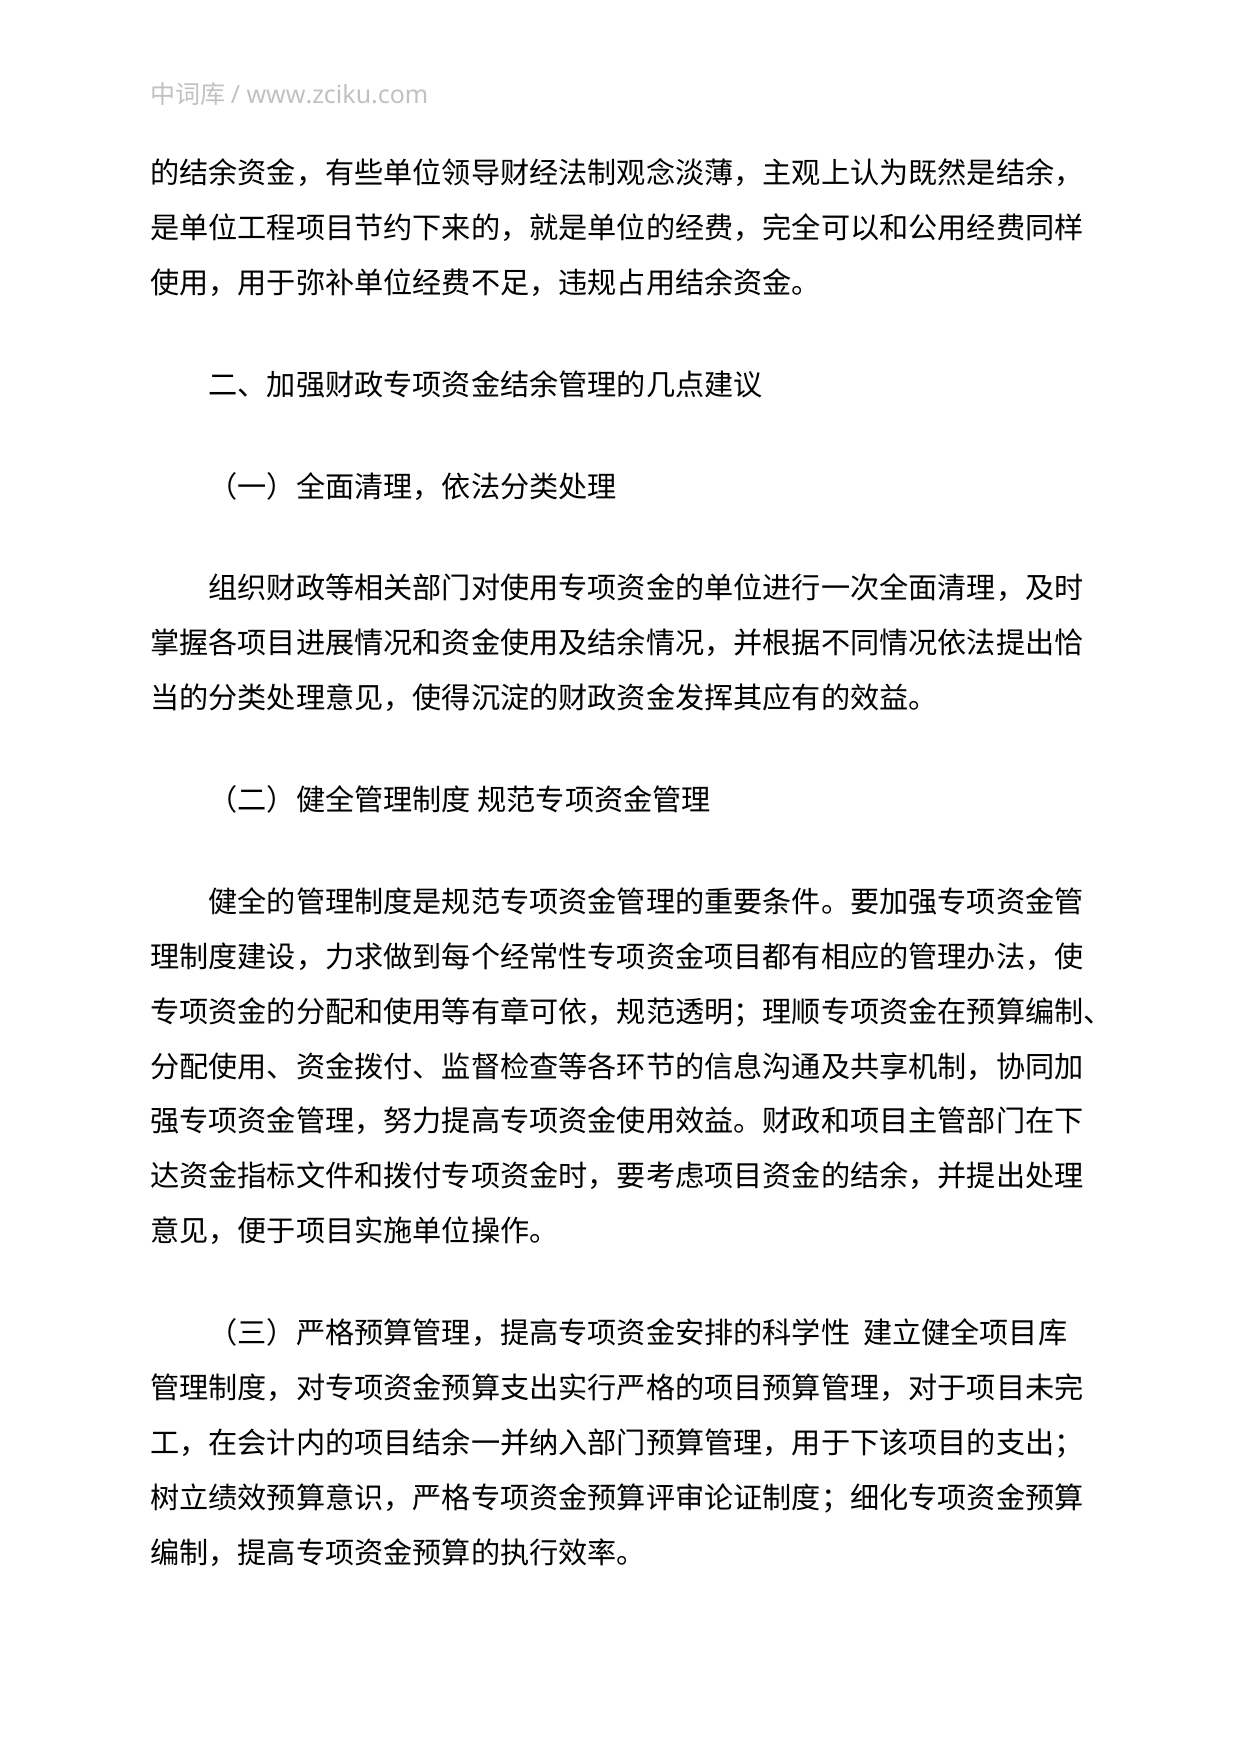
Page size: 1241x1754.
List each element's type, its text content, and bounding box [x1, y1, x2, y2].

text （三）严格预算管理，提高专项资金安排的科学性 建立健全项目库管理制度，对专项资金预算支出实行严格的项目预算管理，对于项目未完工，在会计内的项目结余一并纳入部门预算管理，用于下该项目的支出；树立绩效预算意识，严格专项资金预算评审论证制度；细化专项资金预算编制，提高专项资金预算的执行效率。 [150, 1309, 1090, 1571]
text 二、加强财政专项资金结余管理的几点建议 [150, 362, 1090, 404]
text 健全的管理制度是规范专项资金管理的重要条件。要加强专项资金管理制度建设，力求做到每个经常性专项资金项目都有相应的管理办法，使专项资金的分配和使用等有章可依，规范透明；理顺专项资金在预算编制、分配使用、资金拨付、监督检查等各环节的信息沟通及共享机制，协同加强专项资金管理，努力提高专项资金使用效益。财政和项目主管部门在下达资金指标文件和拨付专项资金时，要考虑项目资金的结余，并提出处理意见，便于项目实施单位操作。 [150, 878, 1090, 1250]
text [150, 150, 1090, 302]
text 组织财政等相关部门对使用专项资金的单位进行一次全面清理，及时掌握各项目进展情况和资金使用及结余情况，并根据不同情况依法提出恰当的分类处理意见，使得沉淀的财政资金发挥其应有的效益。 [150, 565, 1090, 717]
text （一）全面清理，依法分类处理 [150, 463, 1090, 506]
text （二）健全管理制度 规范专项资金管理 [150, 777, 1090, 819]
